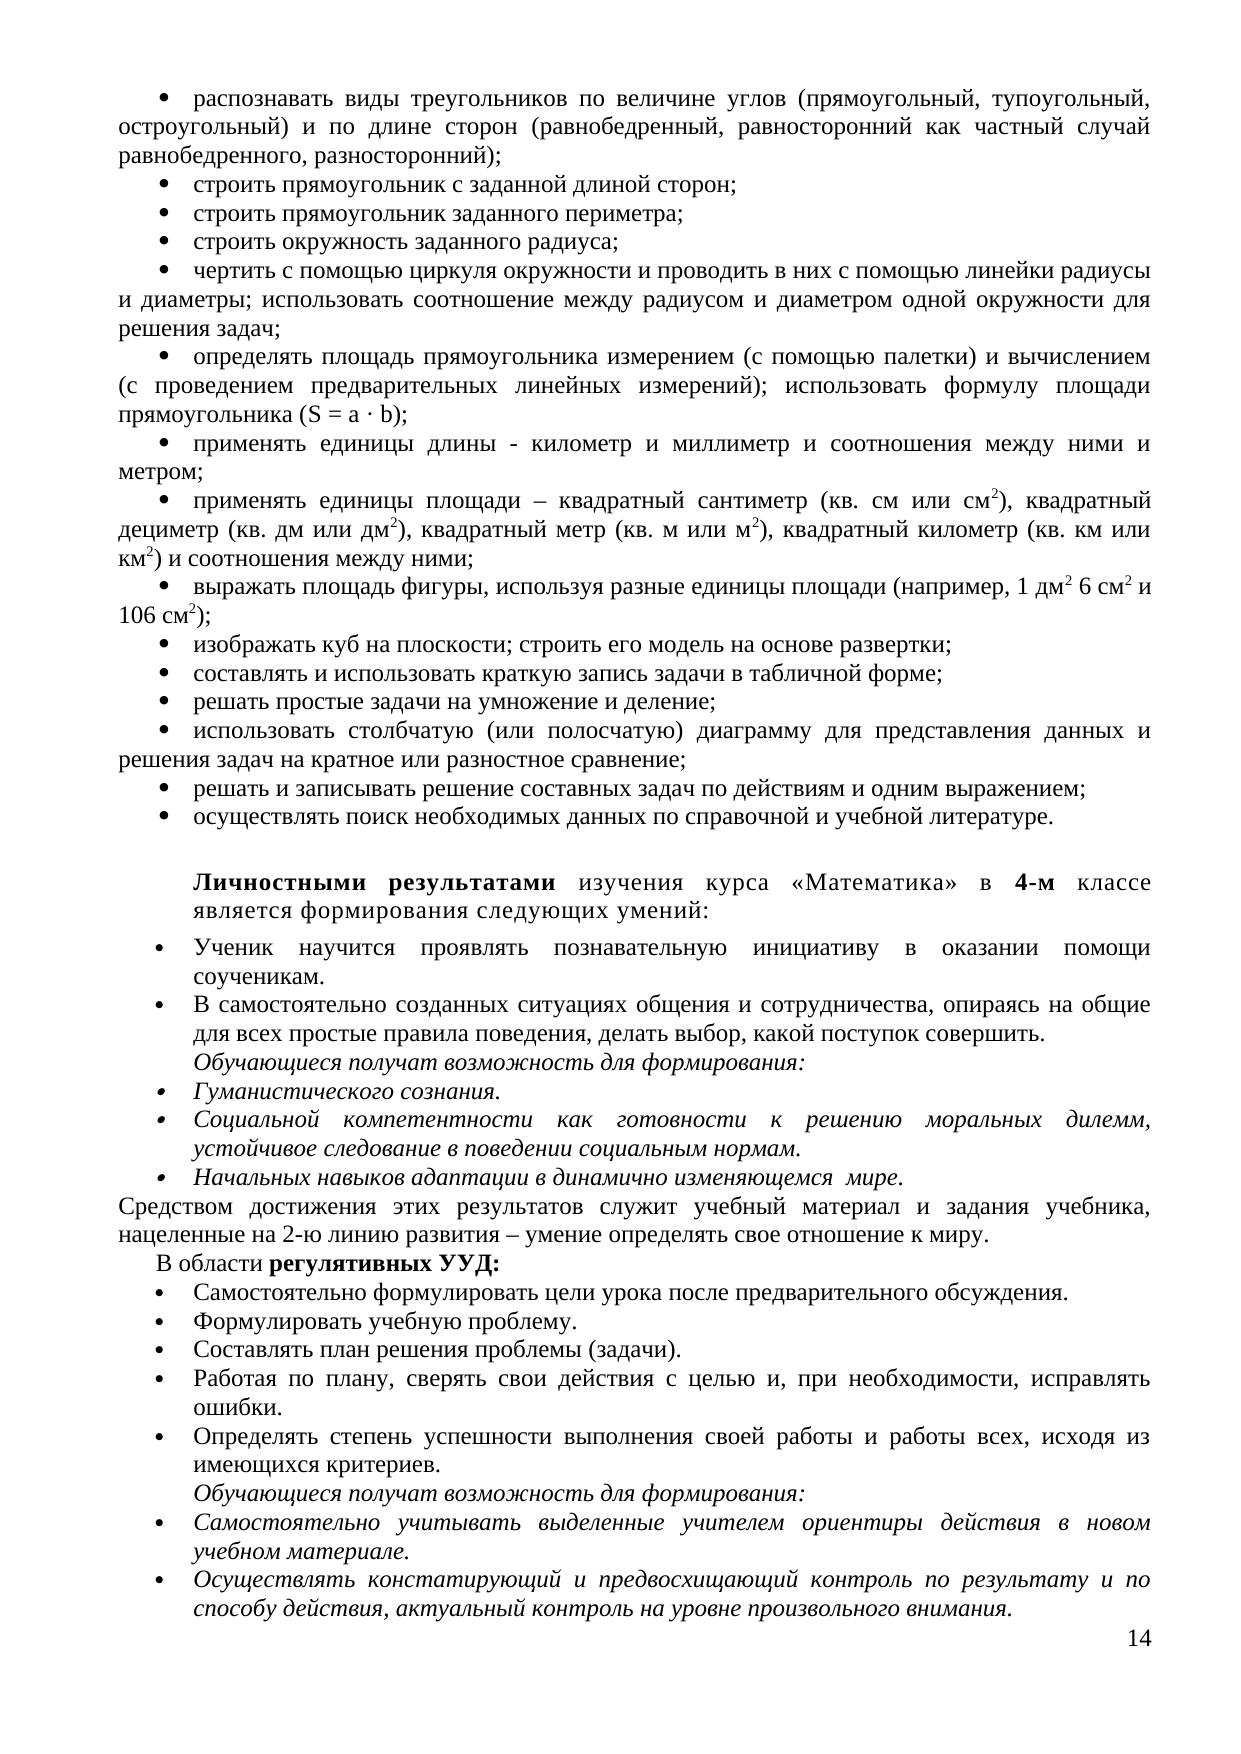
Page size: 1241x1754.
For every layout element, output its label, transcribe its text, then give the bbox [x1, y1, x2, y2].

list использовать столбчатую (или полосчатую) диаграмму для представления данных и решения задач на кратное или разностное сравнение; [118, 715, 1152, 773]
list Определять степень успешности выполнения своей работы и работы всех, исходя из имеющихся критериев. [156, 1421, 1152, 1478]
list Работая по плану, сверять свои действия с целью и, при необходимости, исправлять ошибки. [156, 1363, 1152, 1421]
list выражать площадь фигуры, используя разные единицы площади (например, 1 дм2 6 см2 и 106 см2); [118, 571, 1152, 629]
list строить прямоугольник заданного периметра; [118, 198, 1152, 226]
list Самостоятельно формулировать цели урока после предварительного обсуждения. [156, 1277, 1152, 1306]
list Гуманистического сознания. [156, 1076, 1152, 1104]
list Составлять план решения проблемы (задачи). [156, 1334, 1152, 1363]
list определять площадь прямоугольника измерением (с помощью палетки) и вычислением (с проведением предварительных линейных измерений); использовать формулу площади прямоугольника (S = a · b); [118, 341, 1152, 428]
text В области регулятивных УУД: [118, 1248, 1152, 1277]
list строить прямоугольник с заданной длиной сторон; [118, 169, 1152, 198]
list В самостоятельно созданных ситуациях общения и сотрудничества, опираясь на общие для всех простые правила поведения, делать выбор, какой поступок совершить. [156, 989, 1152, 1047]
list Начальных навыков адаптации в динамично изменяющемся мире. [156, 1162, 1152, 1191]
list решать и записывать решение составных задач по действиям и одним выражением; [118, 773, 1152, 801]
list Ученик научится проявлять познавательную инициативу в оказании помощи соученикам. [156, 932, 1152, 989]
text Обучающиеся получат возможность для формирования: [193, 1047, 1152, 1076]
list Формулировать учебную проблему. [156, 1306, 1152, 1334]
text Средством достижения этих результатов служит учебный материал и задания учебника, нацеленные на 2-ю линию развития – умение определять свое отношение к миру. [118, 1191, 1152, 1248]
list применять единицы длины - километр и миллиметр и соотношения между ними и метром; [118, 428, 1152, 485]
list распознавать виды треугольников по величине углов (прямоугольный, тупоугольный, остроугольный) и по длине сторон (равнобедренный, равносторонний как частный случай равнобедренного, разносторонний); [118, 83, 1152, 169]
list решать простые задачи на умножение и деление; [118, 686, 1152, 715]
list осуществлять поиск необходимых данных по справочной и учебной литературе. [118, 801, 1152, 830]
list чертить с помощью циркуля окружности и проводить в них с помощью линейки радиусы и диаметры; использовать соотношение между радиусом и диаметром одной окружности для решения задач; [118, 255, 1152, 341]
list изображать куб на плоскости; строить его модель на основе развертки; [118, 629, 1152, 658]
list строить окружность заданного радиуса; [118, 226, 1152, 255]
list применять единицы площади – квадратный сантиметр (кв. см или см2), квадратный дециметр (кв. дм или дм2), квадратный метр (кв. м или м2), квадратный километр (кв. км или км2) и соотношения между ними; [118, 485, 1152, 571]
list Самостоятельно учитывать выделенные учителем ориентиры действия в новом учебном материале. [156, 1507, 1152, 1564]
text Личностными результатами изучения курса «Математика» в 4-м классе является формирования следующих умений: [193, 867, 1152, 924]
text Обучающиеся получат возможность для формирования: [193, 1478, 1152, 1507]
list Осуществлять констатирующий и предвосхищающий контроль по результату и по способу действия, актуальный контроль на уровне произвольного внимания. [156, 1564, 1152, 1622]
list Социальной компетентности как готовности к решению моральных дилемм, устойчивое следование в поведении социальным нормам. [156, 1104, 1152, 1162]
list составлять и использовать краткую запись задачи в табличной форме; [118, 658, 1152, 686]
